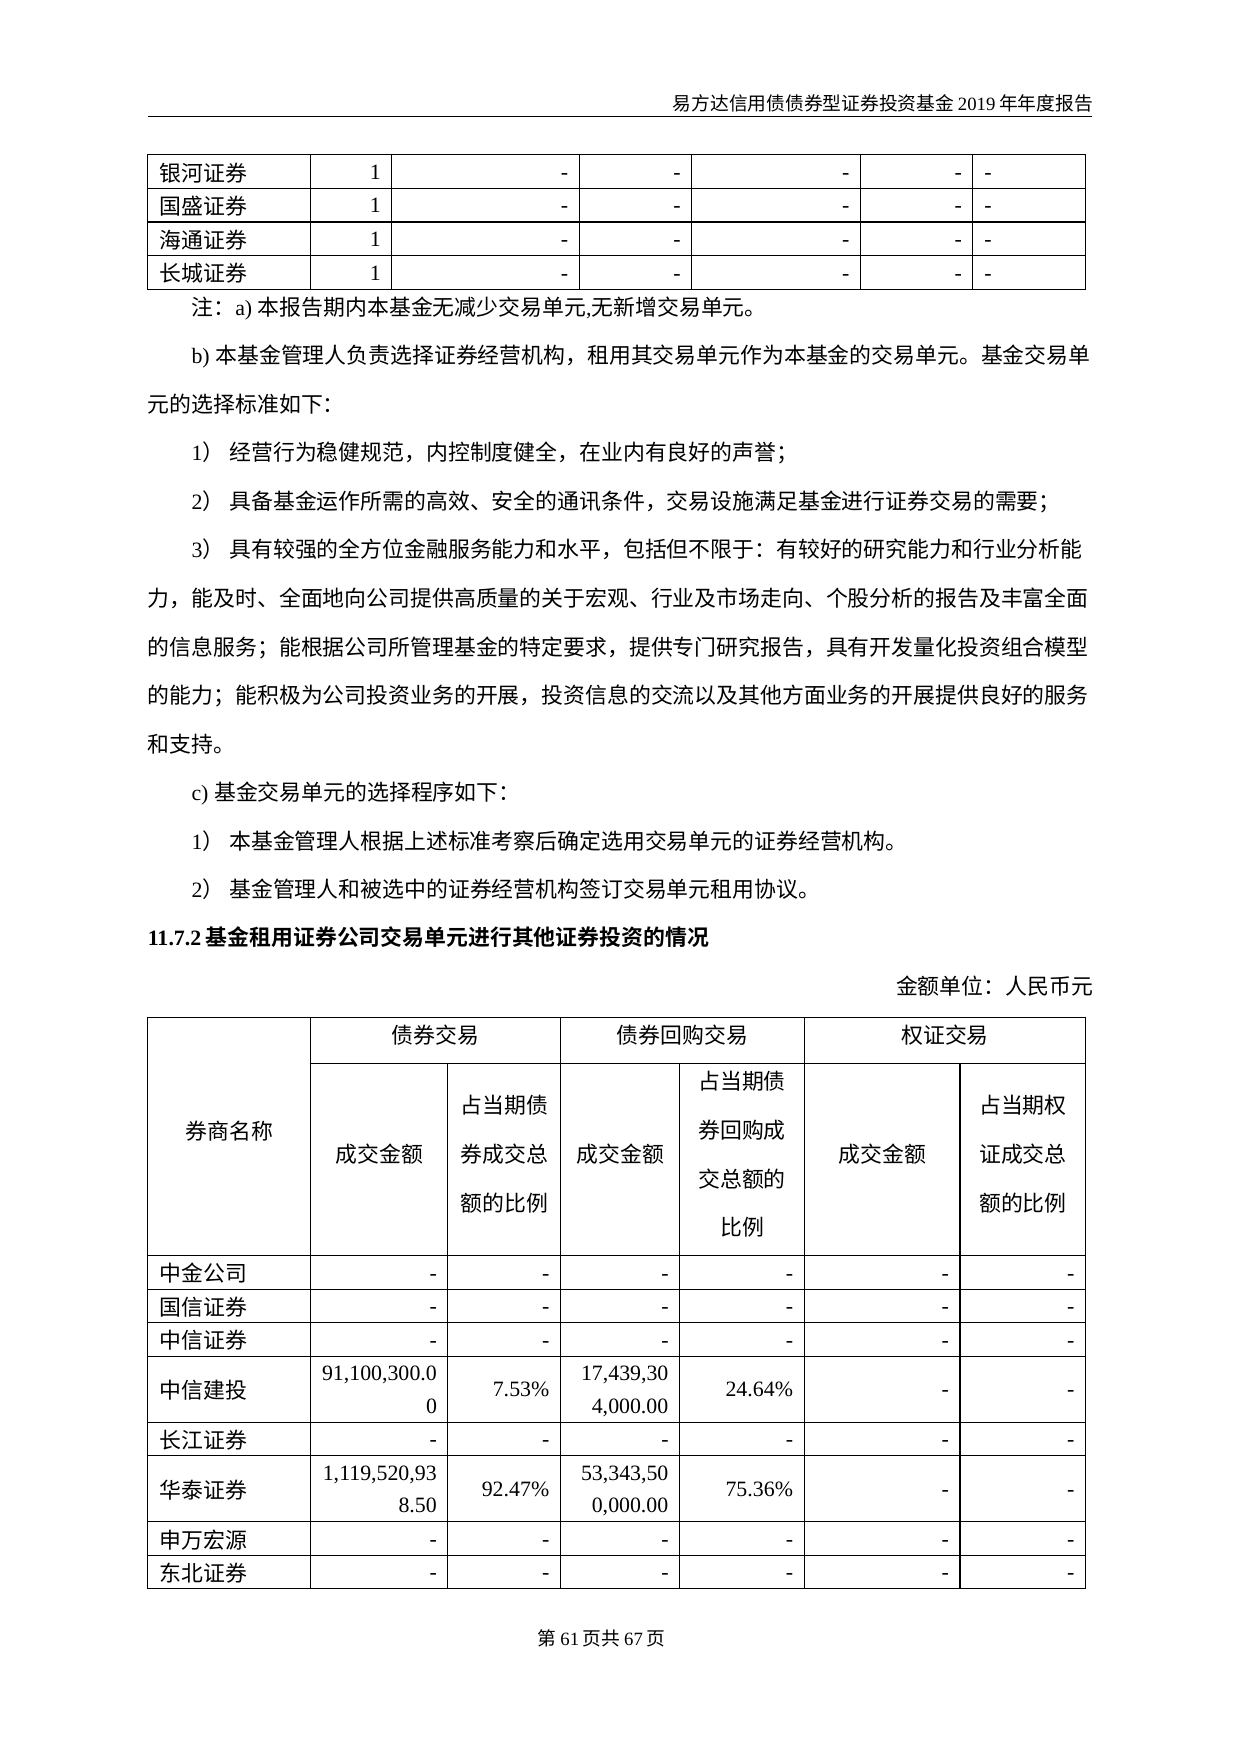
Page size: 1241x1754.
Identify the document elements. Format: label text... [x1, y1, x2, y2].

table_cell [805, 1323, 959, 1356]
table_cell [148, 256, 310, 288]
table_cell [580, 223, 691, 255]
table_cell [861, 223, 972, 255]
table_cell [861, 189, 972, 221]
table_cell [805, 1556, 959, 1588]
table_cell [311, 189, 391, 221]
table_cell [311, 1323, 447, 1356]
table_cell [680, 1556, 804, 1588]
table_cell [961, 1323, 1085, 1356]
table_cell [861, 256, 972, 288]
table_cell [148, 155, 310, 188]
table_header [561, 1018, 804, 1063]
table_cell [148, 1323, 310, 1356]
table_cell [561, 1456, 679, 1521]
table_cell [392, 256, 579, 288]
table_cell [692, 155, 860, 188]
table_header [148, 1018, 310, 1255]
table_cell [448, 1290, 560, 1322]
text 金额单位：人民币元 [148, 968, 1092, 1001]
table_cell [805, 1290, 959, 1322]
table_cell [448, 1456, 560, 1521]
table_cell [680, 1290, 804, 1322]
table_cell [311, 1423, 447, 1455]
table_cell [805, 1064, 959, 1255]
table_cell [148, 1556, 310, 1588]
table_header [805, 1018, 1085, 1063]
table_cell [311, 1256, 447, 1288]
text b) 本基金管理人负责选择证券经营机构，租用其交易单元作为本基金的交易单元。基金交易单元的选择标准如下： [148, 338, 1092, 419]
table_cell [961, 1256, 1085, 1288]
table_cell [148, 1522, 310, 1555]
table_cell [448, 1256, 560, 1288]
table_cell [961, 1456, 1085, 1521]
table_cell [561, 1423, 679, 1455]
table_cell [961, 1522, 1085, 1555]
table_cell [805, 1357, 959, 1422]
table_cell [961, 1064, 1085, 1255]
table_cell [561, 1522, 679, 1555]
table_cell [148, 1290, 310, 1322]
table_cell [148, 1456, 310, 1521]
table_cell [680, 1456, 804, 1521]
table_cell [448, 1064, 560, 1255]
text 1） 经营行为稳健规范，内控制度健全，在业内有良好的声誉； [148, 435, 1092, 467]
text 11.7.2基金租用证券公司交易单元进行其他证券投资的情况 [148, 920, 1092, 952]
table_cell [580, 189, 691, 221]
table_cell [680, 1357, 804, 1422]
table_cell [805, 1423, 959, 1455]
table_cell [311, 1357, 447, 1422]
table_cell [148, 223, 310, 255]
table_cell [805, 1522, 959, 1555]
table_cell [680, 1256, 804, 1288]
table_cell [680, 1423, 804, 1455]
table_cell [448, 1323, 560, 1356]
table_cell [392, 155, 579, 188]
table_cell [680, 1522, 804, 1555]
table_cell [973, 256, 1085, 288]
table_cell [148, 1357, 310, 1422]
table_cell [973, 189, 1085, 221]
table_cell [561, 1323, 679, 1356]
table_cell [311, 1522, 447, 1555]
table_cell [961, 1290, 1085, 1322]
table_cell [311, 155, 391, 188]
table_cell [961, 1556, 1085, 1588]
text 1） 本基金管理人根据上述标准考察后确定选用交易单元的证券经营机构。 [148, 823, 1092, 856]
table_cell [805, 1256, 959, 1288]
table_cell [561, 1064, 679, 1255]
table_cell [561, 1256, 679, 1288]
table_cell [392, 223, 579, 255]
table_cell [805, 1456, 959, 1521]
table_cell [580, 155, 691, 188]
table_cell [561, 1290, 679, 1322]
text 注：a) 本报告期内本基金无减少交易单元,无新增交易单元。 [148, 289, 1092, 322]
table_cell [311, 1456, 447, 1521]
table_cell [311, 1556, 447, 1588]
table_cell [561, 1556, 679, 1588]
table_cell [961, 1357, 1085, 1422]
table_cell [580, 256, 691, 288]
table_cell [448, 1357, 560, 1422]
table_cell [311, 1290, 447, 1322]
text c) 基金交易单元的选择程序如下： [148, 775, 1092, 807]
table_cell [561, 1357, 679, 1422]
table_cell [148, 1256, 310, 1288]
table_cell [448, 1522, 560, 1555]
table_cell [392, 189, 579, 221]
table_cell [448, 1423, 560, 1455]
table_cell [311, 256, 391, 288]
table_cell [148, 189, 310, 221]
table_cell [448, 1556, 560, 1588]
text 3） 具有较强的全方位金融服务能力和水平，包括但不限于：有较好的研究能力和行业分析能力，能及时、全面地向公司提供高质量的关于宏观、行业及市场走向、个股分析的报告及丰富全面的信息服务；能根据公司所管理基金的特定要求，提供专门研究报告，具有开发量化投资组合模型的能力；能积极为公司投资业务的开展，投资信息的交流以及其他方面业务的开展提供良好的服务和支持。 [148, 532, 1092, 759]
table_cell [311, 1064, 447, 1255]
text 2） 基金管理人和被选中的证券经营机构签订交易单元租用协议。 [148, 872, 1092, 904]
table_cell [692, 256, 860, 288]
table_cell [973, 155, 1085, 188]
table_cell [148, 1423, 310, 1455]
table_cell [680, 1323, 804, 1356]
text 2） 具备基金运作所需的高效、安全的通讯条件，交易设施满足基金进行证券交易的需要； [148, 483, 1092, 516]
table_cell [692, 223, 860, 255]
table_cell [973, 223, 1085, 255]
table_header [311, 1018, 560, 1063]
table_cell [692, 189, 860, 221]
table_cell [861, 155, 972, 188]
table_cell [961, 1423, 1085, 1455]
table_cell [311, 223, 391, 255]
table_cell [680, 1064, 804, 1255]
